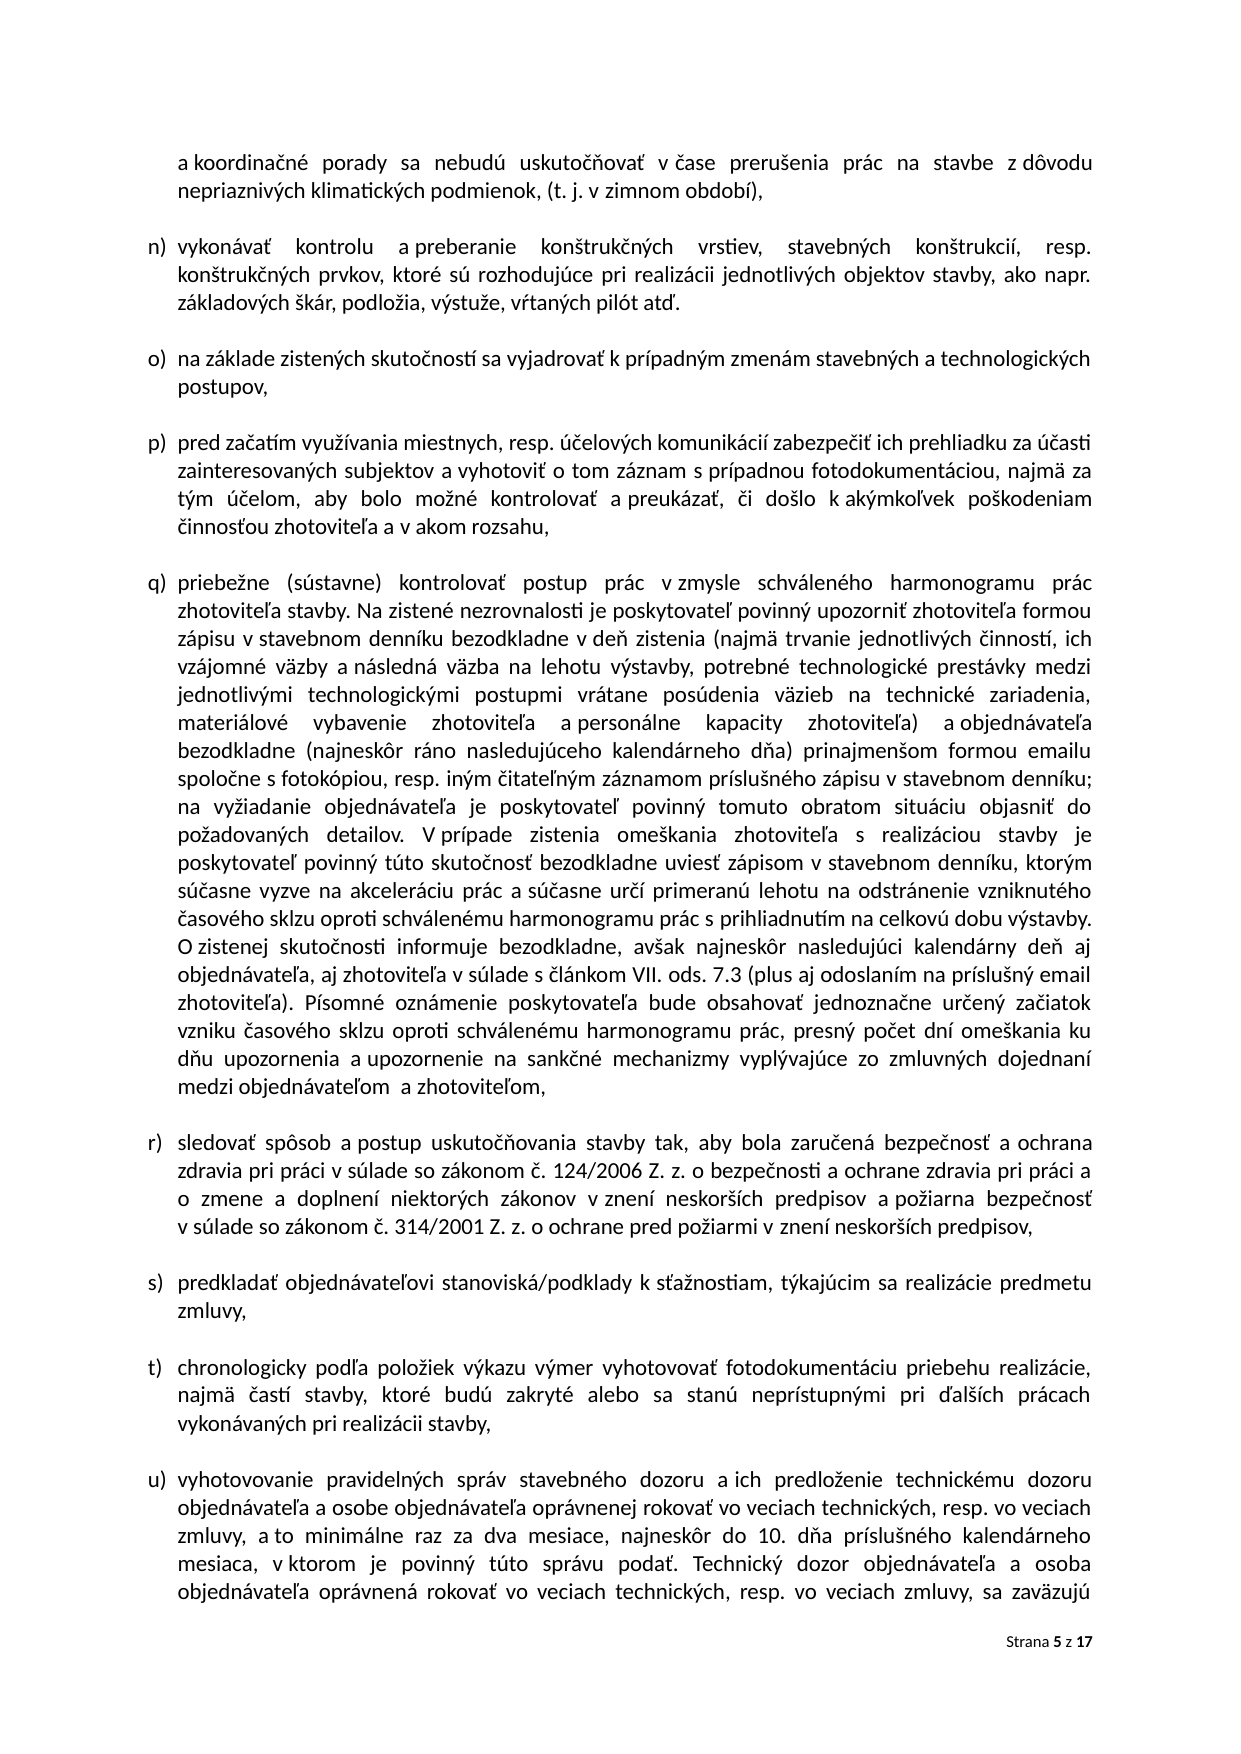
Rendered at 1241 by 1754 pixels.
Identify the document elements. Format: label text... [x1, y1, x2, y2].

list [148, 1465, 1092, 1605]
list sledovať spôsob a postup uskutočňovania stavby tak, aby bola zaručená bezpečnosť a ochrana zdravia pri práci v súlade so zákonom č. 124/2006 Z. z. o bezpečnosti a ochrane zdravia pri práci a o zmene a doplnení niektorých zákonov v znení neskorších predpisov a požiarna bezpečnosť v súlade so zákonom č. 314/2001 Z. z. o ochrane pred požiarmi v znení neskorších predpisov, [148, 1128, 1092, 1241]
list priebežne (sústavne) kontrolovať postup prác v zmysle schváleného harmonogramu prác zhotoviteľa stavby. Na zistené nezrovnalosti je poskytovateľ povinný upozorniť zhotoviteľa formou zápisu v stavebnom denníku bezodkladne v deň zistenia (najmä trvanie jednotlivých činností, ich vzájomné väzby a následná väzba na lehotu výstavby, potrebné technologické prestávky medzi jednotlivými technologickými postupmi vrátane posúdenia väzieb na technické zariadenia, materiálové vybavenie zhotoviteľa a personálne kapacity zhotoviteľa) a objednávateľa bezodkladne (najneskôr ráno nasledujúceho kalendárneho dňa) prinajmenšom formou emailu spoločne s fotokópiou, resp. iným čitateľným záznamom príslušného zápisu v stavebnom denníku; na vyžiadanie objednávateľa je poskytovateľ povinný tomuto obratom situáciu objasniť do požadovaných detailov. V prípade zistenia omeškania zhotoviteľa s realizáciou stavby je poskytovateľ povinný túto skutočnosť bezodkladne uviesť zápisom v stavebnom denníku, ktorým súčasne vyzve na akceleráciu prác a súčasne určí primeranú lehotu na odstránenie vzniknutého časového sklzu oproti schválenému harmonogramu prác s prihliadnutím na celkovú dobu výstavby. O zistenej skutočnosti informuje bezodkladne, avšak najneskôr nasledujúci kalendárny deň aj objednávateľa, aj zhotoviteľa v súlade s článkom VII. ods. 7.3 (plus aj odoslaním na príslušný email zhotoviteľa). Písomné oznámenie poskytovateľa bude obsahovať jednoznačne určený začiatok vzniku časového sklzu oproti schválenému harmonogramu prác, presný počet dní omeškania ku dňu upozornenia a upozornenie na sankčné mechanizmy vyplývajúce zo zmluvných dojednaní medzi objednávateľom a zhotoviteľom, [148, 568, 1092, 1100]
list pred začatím využívania miestnych, resp. účelových komunikácií zabezpečiť ich prehliadku za účasti zainteresovaných subjektov a vyhotoviť o tom záznam s prípadnou fotodokumentáciou, najmä za tým účelom, aby bolo možné kontrolovať a preukázať, či došlo k akýmkoľvek poškodeniam činnosťou zhotoviteľa a v akom rozsahu, [148, 428, 1092, 540]
list predkladať objednávateľovi stanoviská/podklady k sťažnostiam, týkajúcim sa realizácie predmetu zmluvy, [148, 1268, 1092, 1324]
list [148, 148, 1092, 204]
list vykonávať kontrolu a preberanie konštrukčných vrstiev, stavebných konštrukcií, resp. konštrukčných prvkov, ktoré sú rozhodujúce pri realizácii jednotlivých objektov stavby, ako napr. základových škár, podložia, výstuže, vŕtaných pilót atď. [148, 232, 1092, 316]
list chronologicky podľa položiek výkazu výmer vyhotovovať fotodokumentáciu priebehu realizácie, najmä častí stavby, ktoré budú zakryté alebo sa stanú neprístupnými pri ďalších prácach vykonávaných pri realizácii stavby, [148, 1353, 1092, 1437]
list na základe zistených skutočností sa vyjadrovať k prípadným zmenám stavebných a technologických postupov, [148, 344, 1092, 400]
